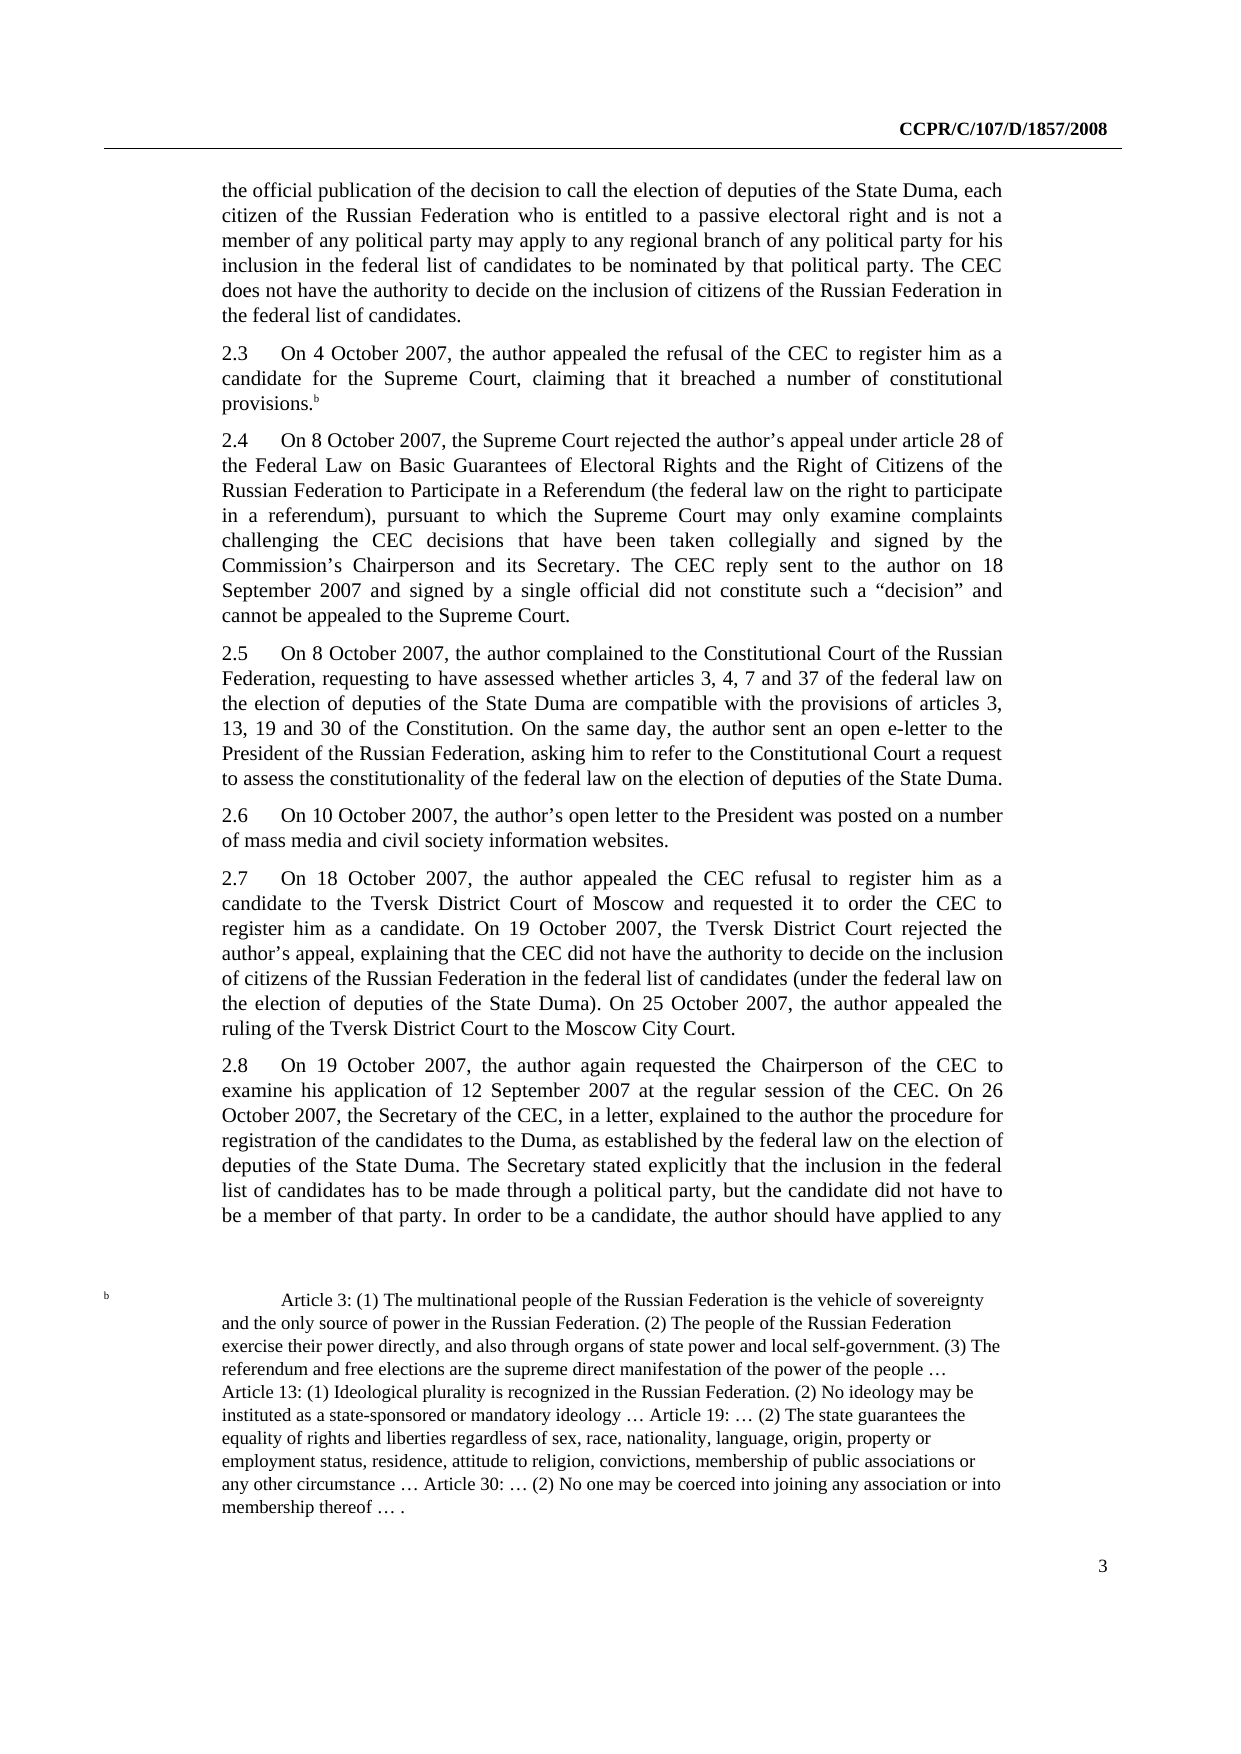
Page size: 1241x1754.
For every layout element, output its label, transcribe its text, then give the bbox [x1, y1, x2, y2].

text 2.3 On 4 October 2007, the author appealed the refusal of the CEC to register him as a candidate for the Supreme Court, claiming that it breached a number of constitutional provisions. [222, 340, 1004, 415]
text 2.7 On 18 October 2007, the author appealed the CEC refusal to register him as a candidate to the Tversk District Court of Moscow and requested it to order the CEC to register him as a candidate. On 19 October 2007, the Tversk District Court rejected the author’s appeal, explaining that the CEC did not have the authority to decide on the inclusion of citizens of the in the federal list of candidates (under the federal law on the election of deputies of the State Duma). On 25 October 2007, the author appealed the ruling of the Tversk District Court to the Moscow City Court. [222, 865, 1004, 1040]
text 2.8 On 19 October 2007, the author again requested the Chairperson of the CEC to examine his application of 12 September 2007 at the regular session of the CEC. On 26 October 2007, the Secretary of the CEC, in a letter, explained to the author the procedure for registration of the candidates to the Duma, as established by the federal law on the election of deputies of the State Duma. The Secretary stated explicitly that the inclusion in the federal list of candidates has to be made through a political party, but the candidate did not have to be a member of that party. In order to be a candidate, the author should have applied to any regional branch of any political party for his inclusion in the federal list of candidates before the deadline of 8 October 2007. [222, 1052, 1004, 1227]
text 2.5 On 8 October 2007, the author complained to the Constitutional Court of the , requesting to have assessed whether articles 3, 4, 7 and 37 of the federal law on the election of deputies of the State Duma are compatible with the provisions of articles 3, 13, 19 and 30 of the Constitution. On the same day, the author sent an open e-letter to the President of the , asking him to refer to the a request to assess the constitutionality of the federal law on the election of deputies of the State Duma. [222, 640, 1004, 790]
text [222, 177, 1004, 327]
text 2.4 On 8 October 2007, the Supreme Court rejected the author’s appeal under article 28 of the Federal Law on Basic Guarantees of Electoral Rights and the Right of Citizens of the Russian Federation to Participate in a Referendum (the federal law on the right to participate in a referendum), pursuant to which the Supreme Court may only examine complaints challenging the CEC decisions that have been taken collegially and signed by the Commission’s Chairperson and its Secretary. The CEC reply sent to the author on 18 September 2007 and signed by a single official did not constitute such a “decision” and cannot be appealed to the Supreme Court. [222, 427, 1004, 627]
text 2.6 On 10 October 2007, the author’s open letter to the President was posted on a number of mass media and civil society information websites. [222, 802, 1004, 852]
